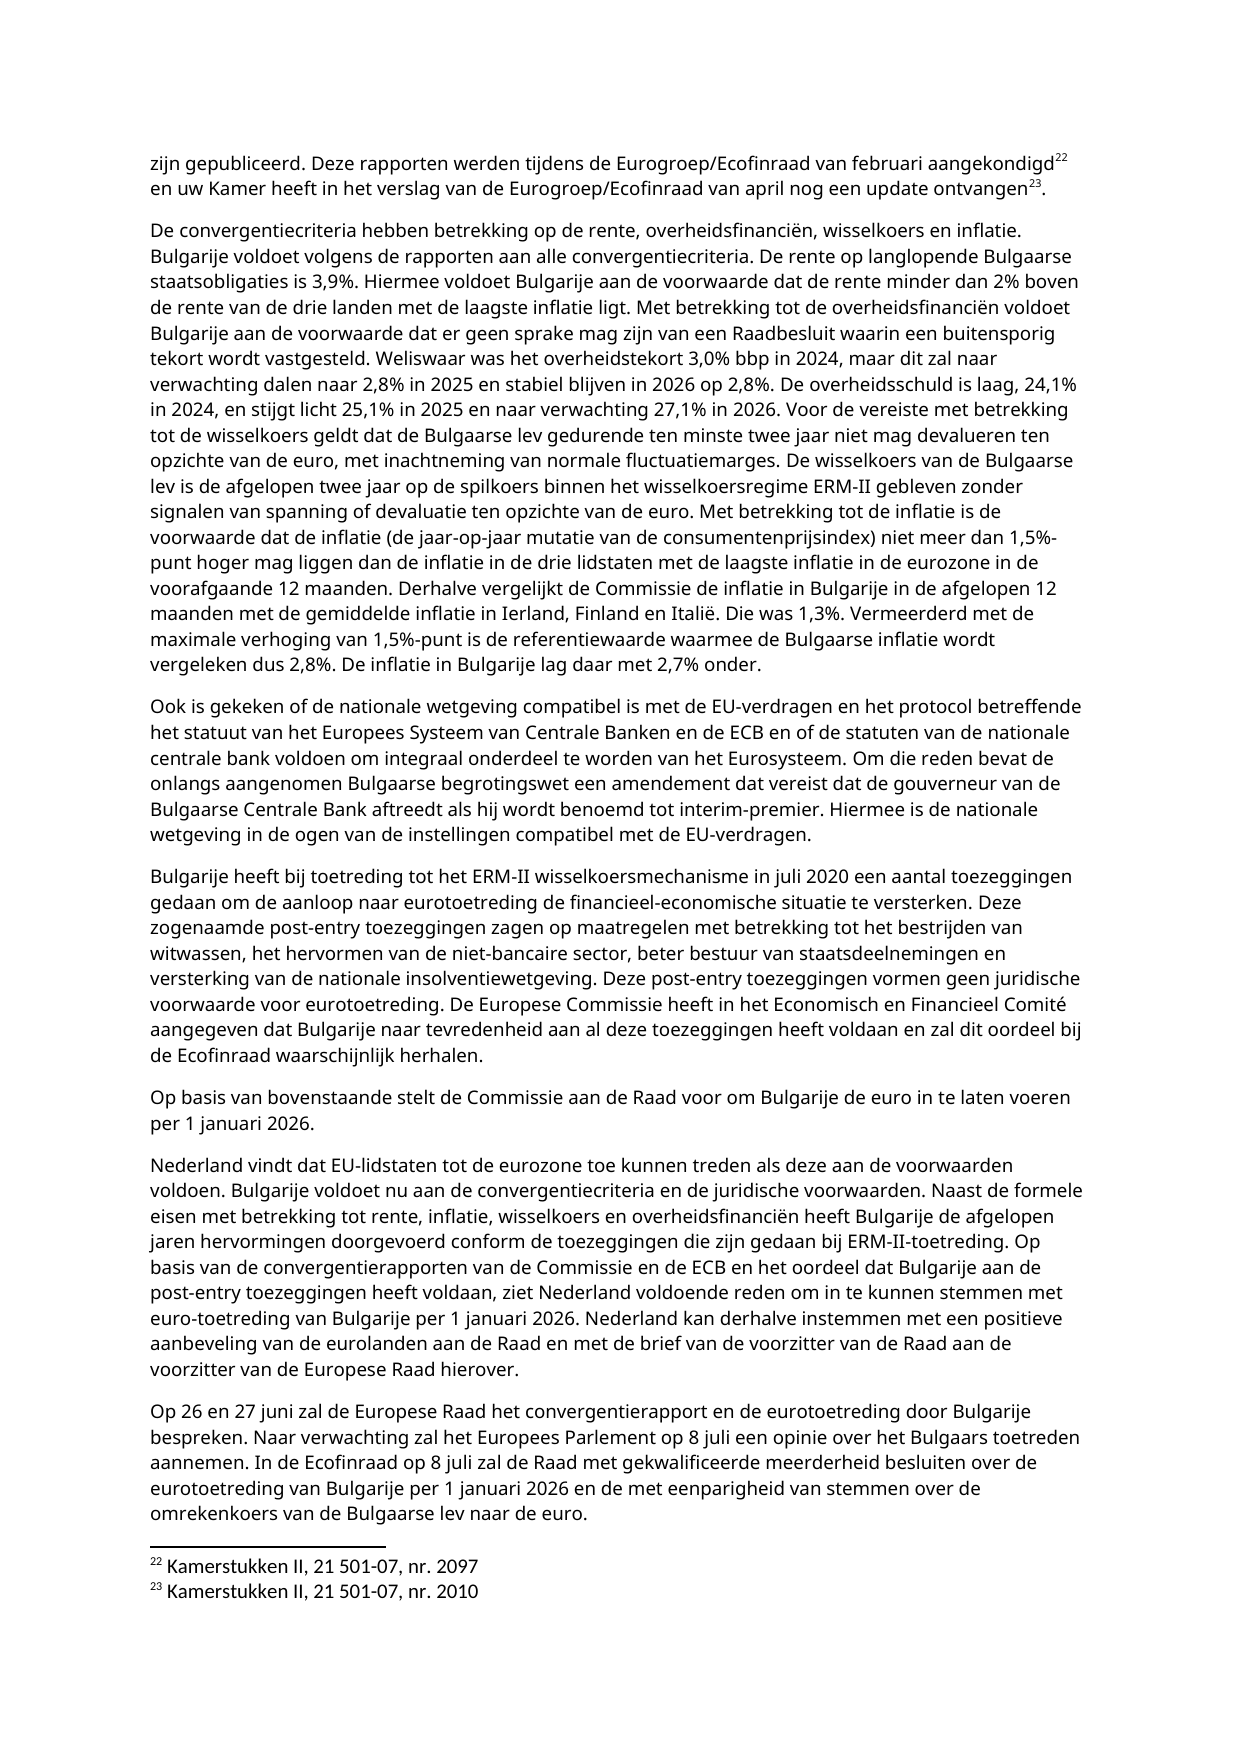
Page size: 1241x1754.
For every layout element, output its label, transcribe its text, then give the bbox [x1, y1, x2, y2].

text Ook is gekeken of de nationale wetgeving compatibel is met de EU-verdragen en het protocol betreffende het statuut van het Europees Systeem van Centrale Banken en de ECB en of de statuten van de nationale centrale bank voldoen om integraal onderdeel te worden van het Eurosysteem. Om die reden bevat de onlangs aangenomen Bulgaarse begrotingswet een amendement dat vereist dat de gouverneur van de Bulgaarse Centrale Bank aftreedt als hij wordt benoemd tot interim-premier. Hiermee is de nationale wetgeving in de ogen van de instellingen compatibel met de EU-verdragen. [150, 694, 1090, 847]
text De convergentiecriteria hebben betrekking op de rente, overheidsfinanciën, wisselkoers en inflatie. Bulgarije voldoet volgens de rapporten aan alle convergentiecriteria. De rente op langlopende Bulgaarse staatsobligaties is 3,9%. Hiermee voldoet Bulgarije aan de voorwaarde dat de rente minder dan 2% boven de rente van de drie landen met de laagste inflatie ligt. Met betrekking tot de overheidsfinanciën voldoet Bulgarije aan de voorwaarde dat er geen sprake mag zijn van een Raadbesluit waarin een buitensporig tekort wordt vastgesteld. Weliswaar was het overheidstekort 3,0% bbp in 2024, maar dit zal naar verwachting dalen naar 2,8% in 2025 en stabiel blijven in 2026 op 2,8%. De overheidsschuld is laag, 24,1% in 2024, en stijgt licht 25,1% in 2025 en naar verwachting 27,1% in 2026. Voor de vereiste met betrekking tot de wisselkoers geldt dat de Bulgaarse lev gedurende ten minste twee jaar niet mag devalueren ten opzichte van de euro, met inachtneming van normale fluctuatiemarges. De wisselkoers van de Bulgaarse lev is de afgelopen twee jaar op de spilkoers binnen het wisselkoersregime ERM-II gebleven zonder signalen van spanning of devaluatie ten opzichte van de euro. Met betrekking tot de inflatie is de voorwaarde dat de inflatie (de jaar-op-jaar mutatie van de consumentenprijsindex) niet meer dan 1,5%-punt hoger mag liggen dan de inflatie in de drie lidstaten met de laagste inflatie in de eurozone in de voorafgaande 12 maanden. Derhalve vergelijkt de Commissie de inflatie in Bulgarije in de afgelopen 12 maanden met de gemiddelde inflatie in Ierland, Finland en Italië. Die was 1,3%. Vermeerderd met de maximale verhoging van 1,5%-punt is de referentiewaarde waarmee de Bulgaarse inflatie wordt vergeleken dus 2,8%. De inflatie in Bulgarije lag daar met 2,7% onder. [150, 218, 1090, 677]
text Op 26 en 27 juni zal de Europese Raad het convergentierapport en de eurotoetreding door Bulgarije bespreken. Naar verwachting zal het Europees Parlement op 8 juli een opinie over het Bulgaars toetreden aannemen. In de Ecofinraad op 8 juli zal de Raad met gekwalificeerde meerderheid besluiten over de eurotoetreding van Bulgarije per 1 januari 2026 en de met eenparigheid van stemmen over de omrekenkoers van de Bulgaarse lev naar de euro. [150, 1398, 1090, 1526]
text Bulgarije heeft bij toetreding tot het ERM-II wisselkoersmechanisme in juli 2020 een aantal toezeggingen gedaan om de aanloop naar eurotoetreding de financieel-economische situatie te versterken. Deze zogenaamde post-entry toezeggingen zagen op maatregelen met betrekking tot het bestrijden van witwassen, het hervormen van de niet-bancaire sector, beter bestuur van staatsdeelnemingen en versterking van de nationale insolventiewetgeving. Deze post-entry toezeggingen vormen geen juridische voorwaarde voor eurotoetreding. De Europese Commissie heeft in het Economisch en Financieel Comité aangegeven dat Bulgarije naar tevredenheid aan al deze toezeggingen heeft voldaan en zal dit oordeel bij de Ecofinraad waarschijnlijk herhalen. [150, 863, 1090, 1068]
text Nederland vindt dat EU-lidstaten tot de eurozone toe kunnen treden als deze aan de voorwaarden voldoen. Bulgarije voldoet nu aan de convergentiecriteria en de juridische voorwaarden. Naast de formele eisen met betrekking tot rente, inflatie, wisselkoers en overheidsfinanciën heeft Bulgarije de afgelopen jaren hervormingen doorgevoerd conform de toezeggingen die zijn gedaan bij ERM-II-toetreding. Op basis van de convergentierapporten van de Commissie en de ECB en het oordeel dat Bulgarije aan de post-entry toezeggingen heeft voldaan, ziet Nederland voldoende reden om in te kunnen stemmen met euro-toetreding van Bulgarije per 1 januari 2026. Nederland kan derhalve instemmen met een positieve aanbeveling van de eurolanden aan de Raad en met de brief van de voorzitter van de Raad aan de voorzitter van de Europese Raad hierover. [150, 1152, 1090, 1382]
text Op basis van bovenstaande stelt de Commissie aan de Raad voor om Bulgarije de euro in te laten voeren per 1 januari 2026. [150, 1084, 1090, 1135]
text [150, 150, 1090, 201]
